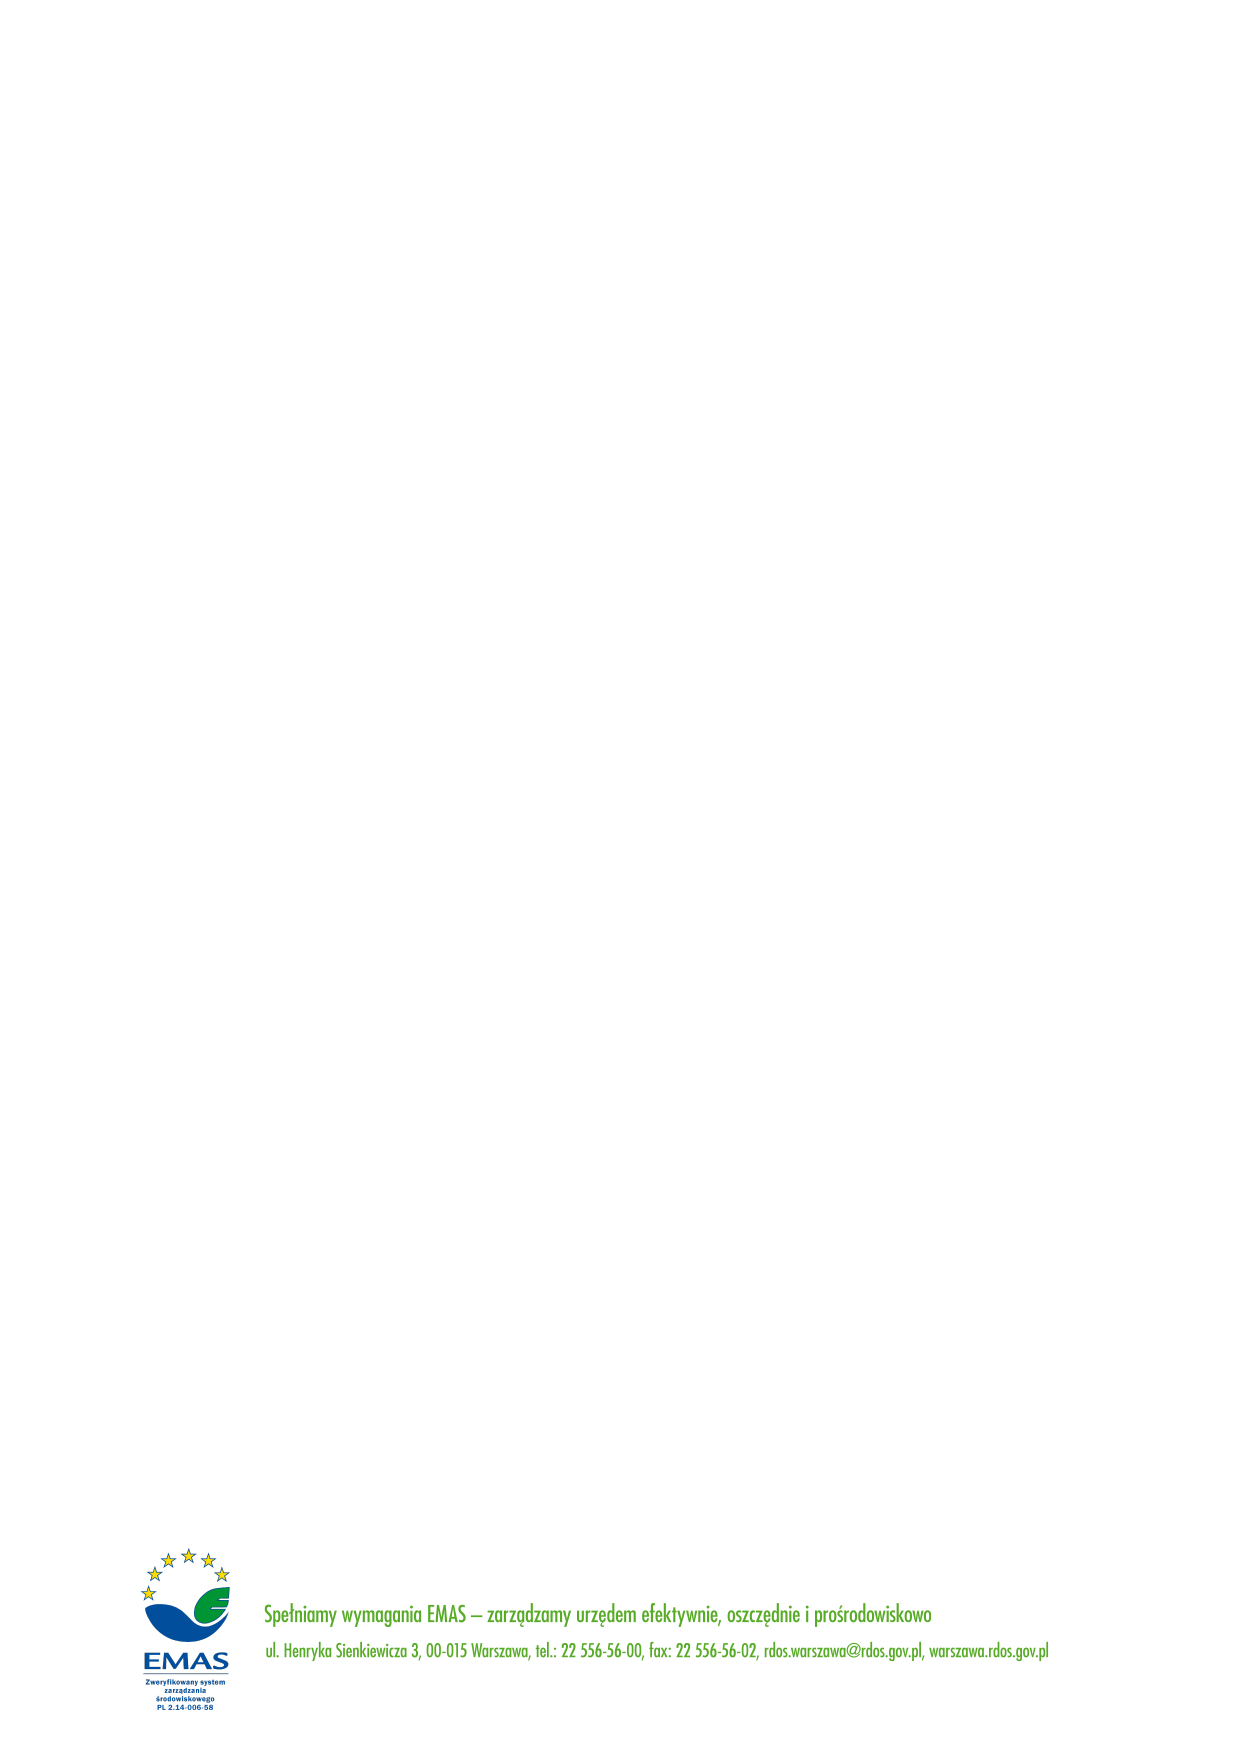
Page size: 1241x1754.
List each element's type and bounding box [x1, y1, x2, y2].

picture [140, 1548, 1056, 1713]
